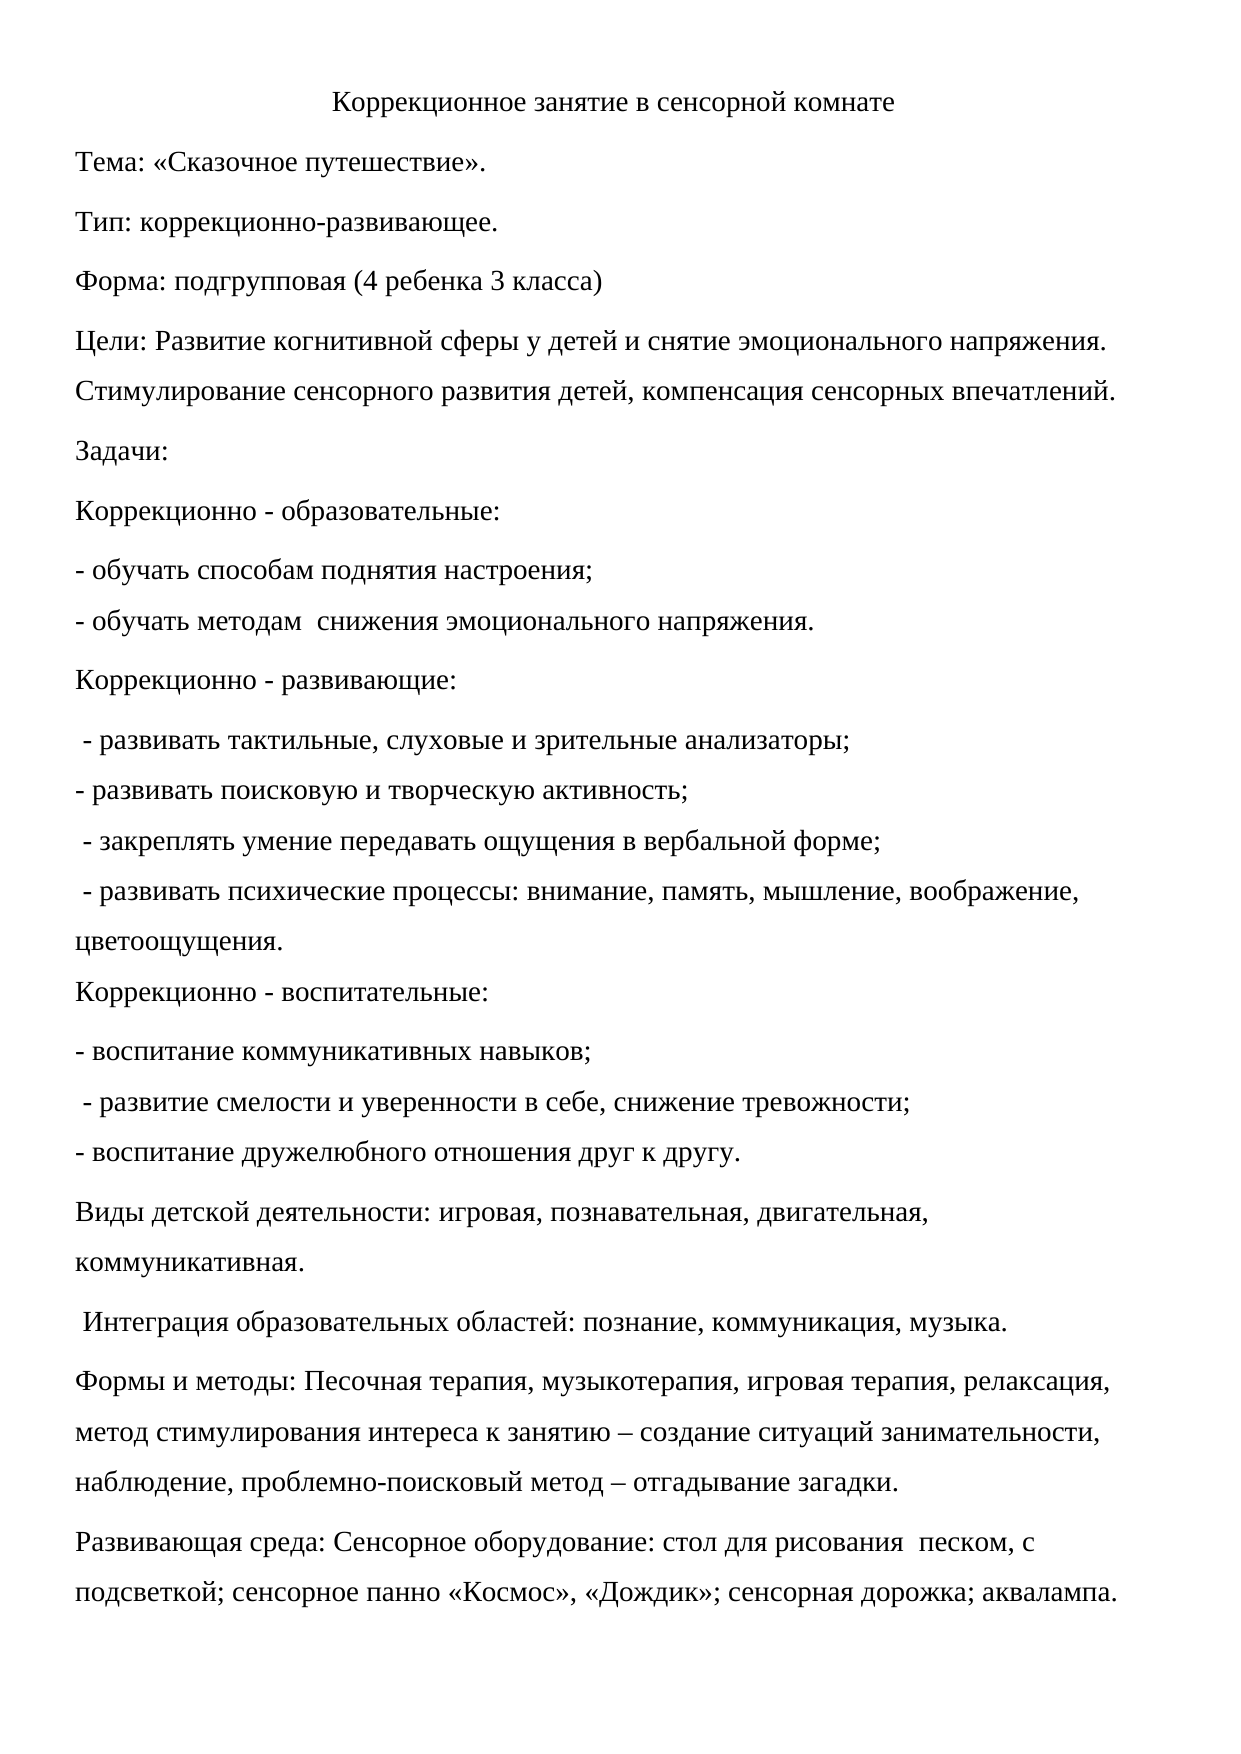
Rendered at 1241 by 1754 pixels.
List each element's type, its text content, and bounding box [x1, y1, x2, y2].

text Форма: подгрупповая (4 ребенка 3 класса) [75, 263, 1152, 297]
text Интеграция образовательных областей: познание, коммуникация, музыка. [75, 1304, 1152, 1337]
text - обучать способам поднятия настроения; - обучать методам снижения эмоционального напряжения. [75, 552, 1152, 636]
text Развивающая среда: Сенсорное оборудование: стол для рисования песком, с подсветкой; сенсорное панно «Космос», «Дождик»; сенсорная дорожка; аквалампа. [75, 1524, 1152, 1608]
text Тип: коррекционно-развивающее. [75, 204, 1152, 237]
text Коррекционное занятие в сенсорной комнате [75, 84, 1152, 118]
text Коррекционно - развивающие: [75, 662, 1152, 696]
text Формы и методы: Песочная терапия, музыкотерапия, игровая терапия, релаксация, метод стимулирования интереса к занятию – создание ситуаций занимательности, наблюдение, проблемно-поисковый метод – отгадывание загадки. [75, 1363, 1152, 1498]
text Задачи: [75, 433, 1152, 467]
text Цели: Развитие когнитивной сферы у детей и снятие эмоционального напряжения. Стимулирование сенсорного развития детей, компенсация сенсорных впечатлений. [75, 323, 1152, 407]
text - воспитание коммуникативных навыков; - развитие смелости и уверенности в себе, снижение тревожности; - воспитание дружелюбного отношения друг к другу. [75, 1033, 1152, 1168]
text Тема: «Сказочное путешествие». [75, 144, 1152, 178]
text Коррекционно - образовательные: [75, 493, 1152, 526]
text Виды детской деятельности: игровая, познавательная, двигательная, коммуникативная. [75, 1194, 1152, 1278]
text - развивать тактильные, слуховые и зрительные анализаторы; - развивать поисковую и творческую активность; - закреплять умение передавать ощущения в вербальной форме; - развивать психические процессы: внимание, память, мышление, воображение, цветоощущения. Коррекционно - воспитательные: [75, 722, 1152, 1007]
